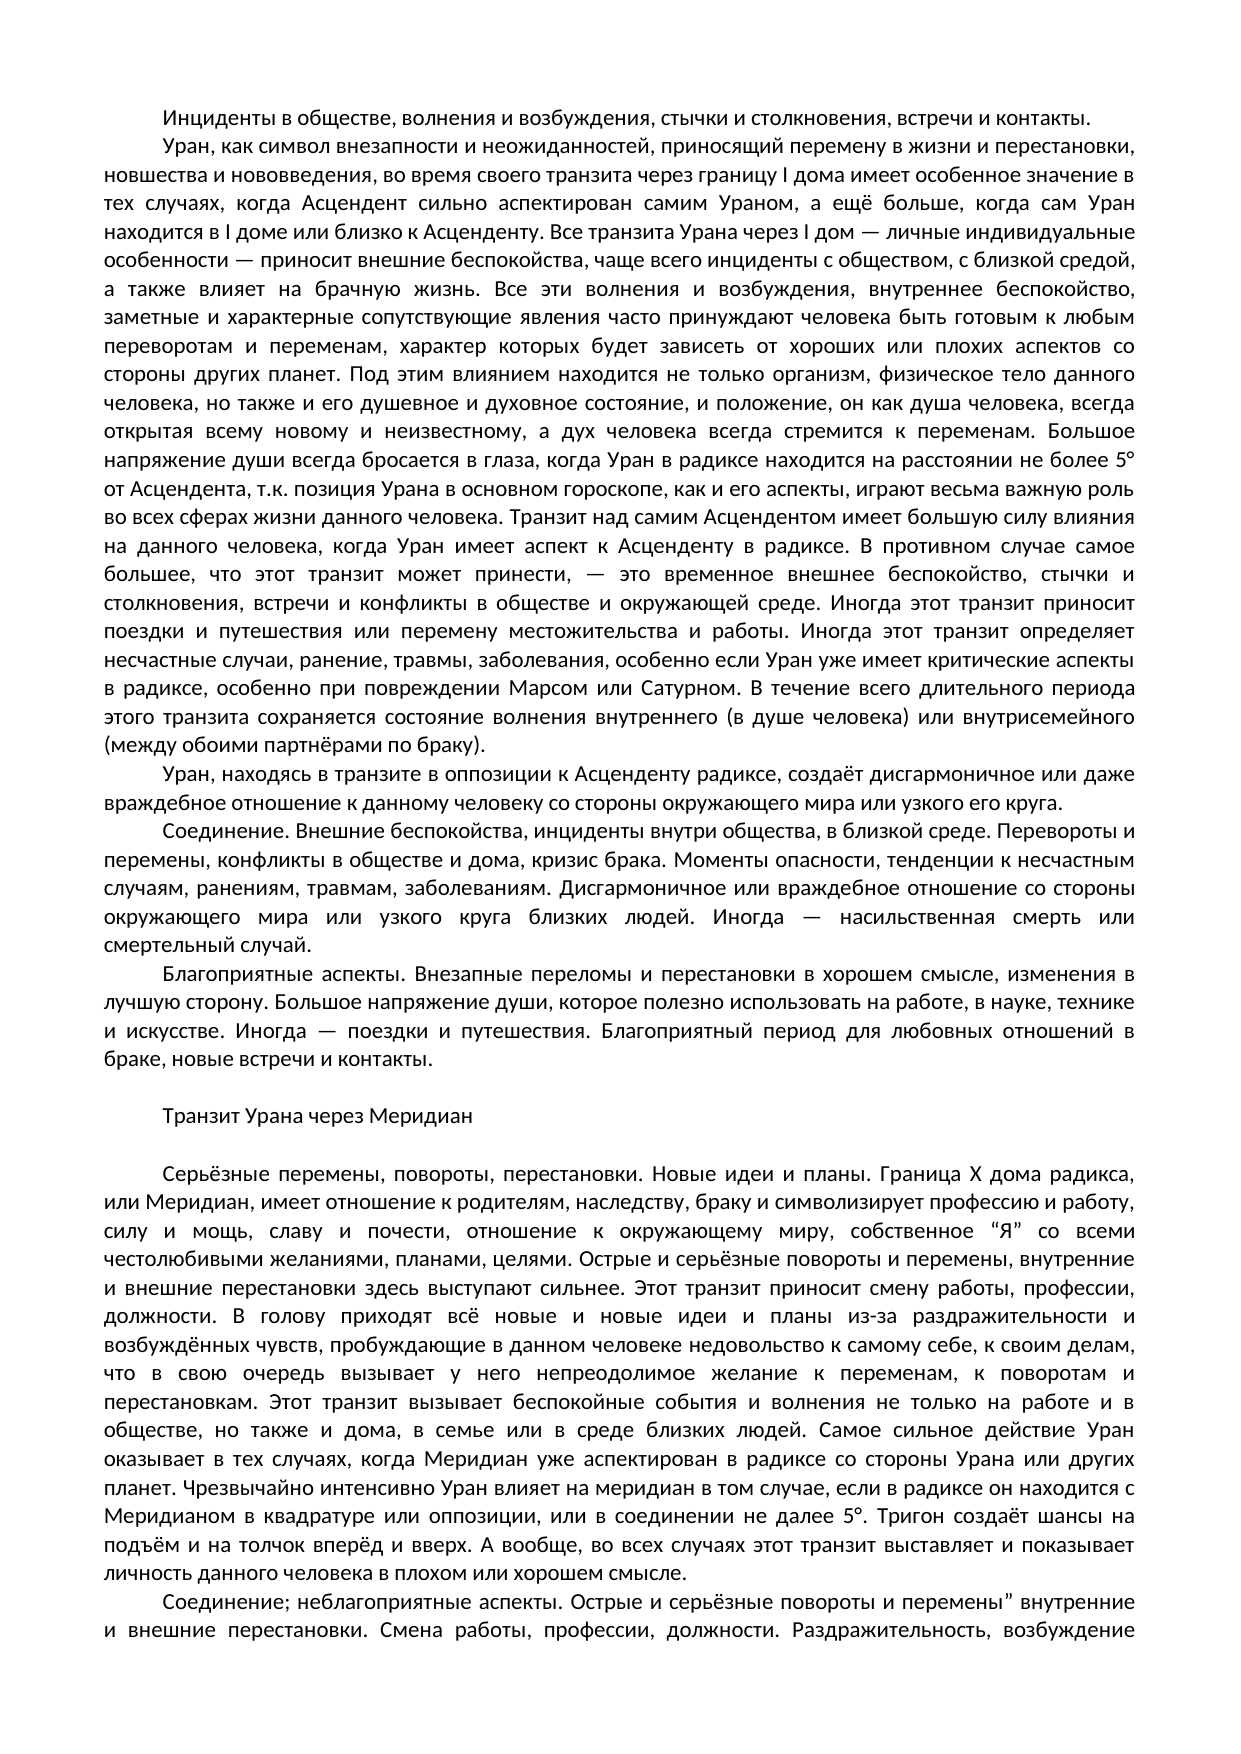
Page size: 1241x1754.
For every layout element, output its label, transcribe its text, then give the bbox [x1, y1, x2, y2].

text Транзит Урана через Меридиан [103, 1101, 1137, 1130]
text Серьёзные перемены, повороты, перестановки. Новые идеи и планы. Граница X дома радикса, или Меридиан, имеет отношение к родителям, наследству, браку и символизирует профессию и работу, силу и мощь, славу и почести, отношение к окружающему миру, собственное “Я” со всеми честолюбивыми желаниями, планами, целями. Острые и серьёзные повороты и перемены, внутренние и внешние перестановки здесь выступают сильнее. Этот транзит приносит смену работы, профессии, должности. В голову приходят всё новые и новые идеи и планы из-за раздражительности и возбуждённых чувств, пробуждающие в данном человеке недовольство к самому себе, к своим делам, что в свою очередь вызывает у него непреодолимое желание к переменам, к поворотам и перестановкам. Этот транзит вызывает беспокойные события и волнения не только на работе и в обществе, но также и дома, в семье или в среде близких людей. Самое сильное действие Уран оказывает в тех случаях, когда Меридиан уже аспектирован в радиксе со стороны Урана или других планет. Чрезвычайно интенсивно Уран влияет на меридиан в том случае, если в радиксе он находится с Меридианом в квадратуре или оппозиции, или в соединении не далее 5°. Тригон создаёт шансы на подъём и на толчок вперёд и вверх. А вообще, во всех случаях этот транзит выставляет и показывает личность данного человека в плохом или хорошем смысле. [103, 1158, 1137, 1587]
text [103, 1587, 1137, 1644]
text Инциденты в обществе, волнения и возбуждения, стычки и столкновения, встречи и контакты. [103, 102, 1137, 131]
text Благоприятные аспекты. Внезапные переломы и перестановки в хорошем смысле, изменения в лучшую сторону. Большое напряжение души, которое полезно использовать на работе, в науке, технике и искусстве. Иногда — поездки и путешествия. Благоприятный период для любовных отношений в браке, новые встречи и контакты. [103, 959, 1137, 1073]
text Соединение. Внешние беспокойства, инциденты внутри общества, в близкой среде. Перевороты и перемены, конфликты в обществе и дома, кризис брака. Моменты опасности, тенденции к несчастным случаям, ранениям, травмам, заболеваниям. Дисгармоничное или враждебное отношение со стороны окружающего мира или узкого круга близких людей. Иногда — насильственная смерть или смертельный случай. [103, 816, 1137, 959]
text Уран, как символ внезапности и неожиданностей, приносящий перемену в жизни и перестановки, новшества и нововведения, во время своего транзита через границу I дома имеет особенное значение в тех случаях, когда Асцендент сильно аспектирован самим Ураном, а ещё больше, когда сам Уран находится в I доме или близко к Асценденту. Все транзита Урана через I дом — личные индивидуальные особенности — приносит внешние беспокойства, чаще всего инциденты с обществом, с близкой средой, а также влияет на брачную жизнь. Все эти волнения и возбуждения, внутреннее беспокойство, заметные и характерные сопутствующие явления часто принуждают человека быть готовым к любым переворотам и переменам, характер которых будет зависеть от хороших или плохих аспектов со стороны других планет. Под этим влиянием находится не только организм, физическое тело данного человека, но также и его душевное и духовное состояние, и положение, он как душа человека, всегда открытая всему новому и неизвестному, а дух человека всегда стремится к переменам. Большое напряжение души всегда бросается в глаза, когда Уран в радиксе находится на расстоянии не более 5° от Асцендента, т.к. позиция Урана в основном гороскопе, как и его аспекты, играют весьма важную роль во всех сферах жизни данного человека. Транзит над самим Асцендентом имеет большую силу влияния на данного человека, когда Уран имеет аспект к Асценденту в радиксе. В противном случае самое большее, что этот транзит может принести, — это временное внешнее беспокойство, стычки и столкновения, встречи и конфликты в обществе и окружающей среде. Иногда этот транзит приносит поездки и путешествия или перемену местожительства и работы. Иногда этот транзит определяет несчастные случаи, ранение, травмы, заболевания, особенно если Уран уже имеет критические аспекты в радиксе, особенно при повреждении Марсом или Сатурном. В течение всего длительного периода этого транзита сохраняется состояние волнения внутреннего (в душе человека) или внутрисемейного (между обоими партнёрами по браку). [103, 131, 1137, 759]
text Уран, находясь в транзите в оппозиции к Асценденту радиксе, создаёт дисгармоничное или даже враждебное отношение к данному человеку со стороны окружающего мира или узкого его круга. [103, 759, 1137, 816]
